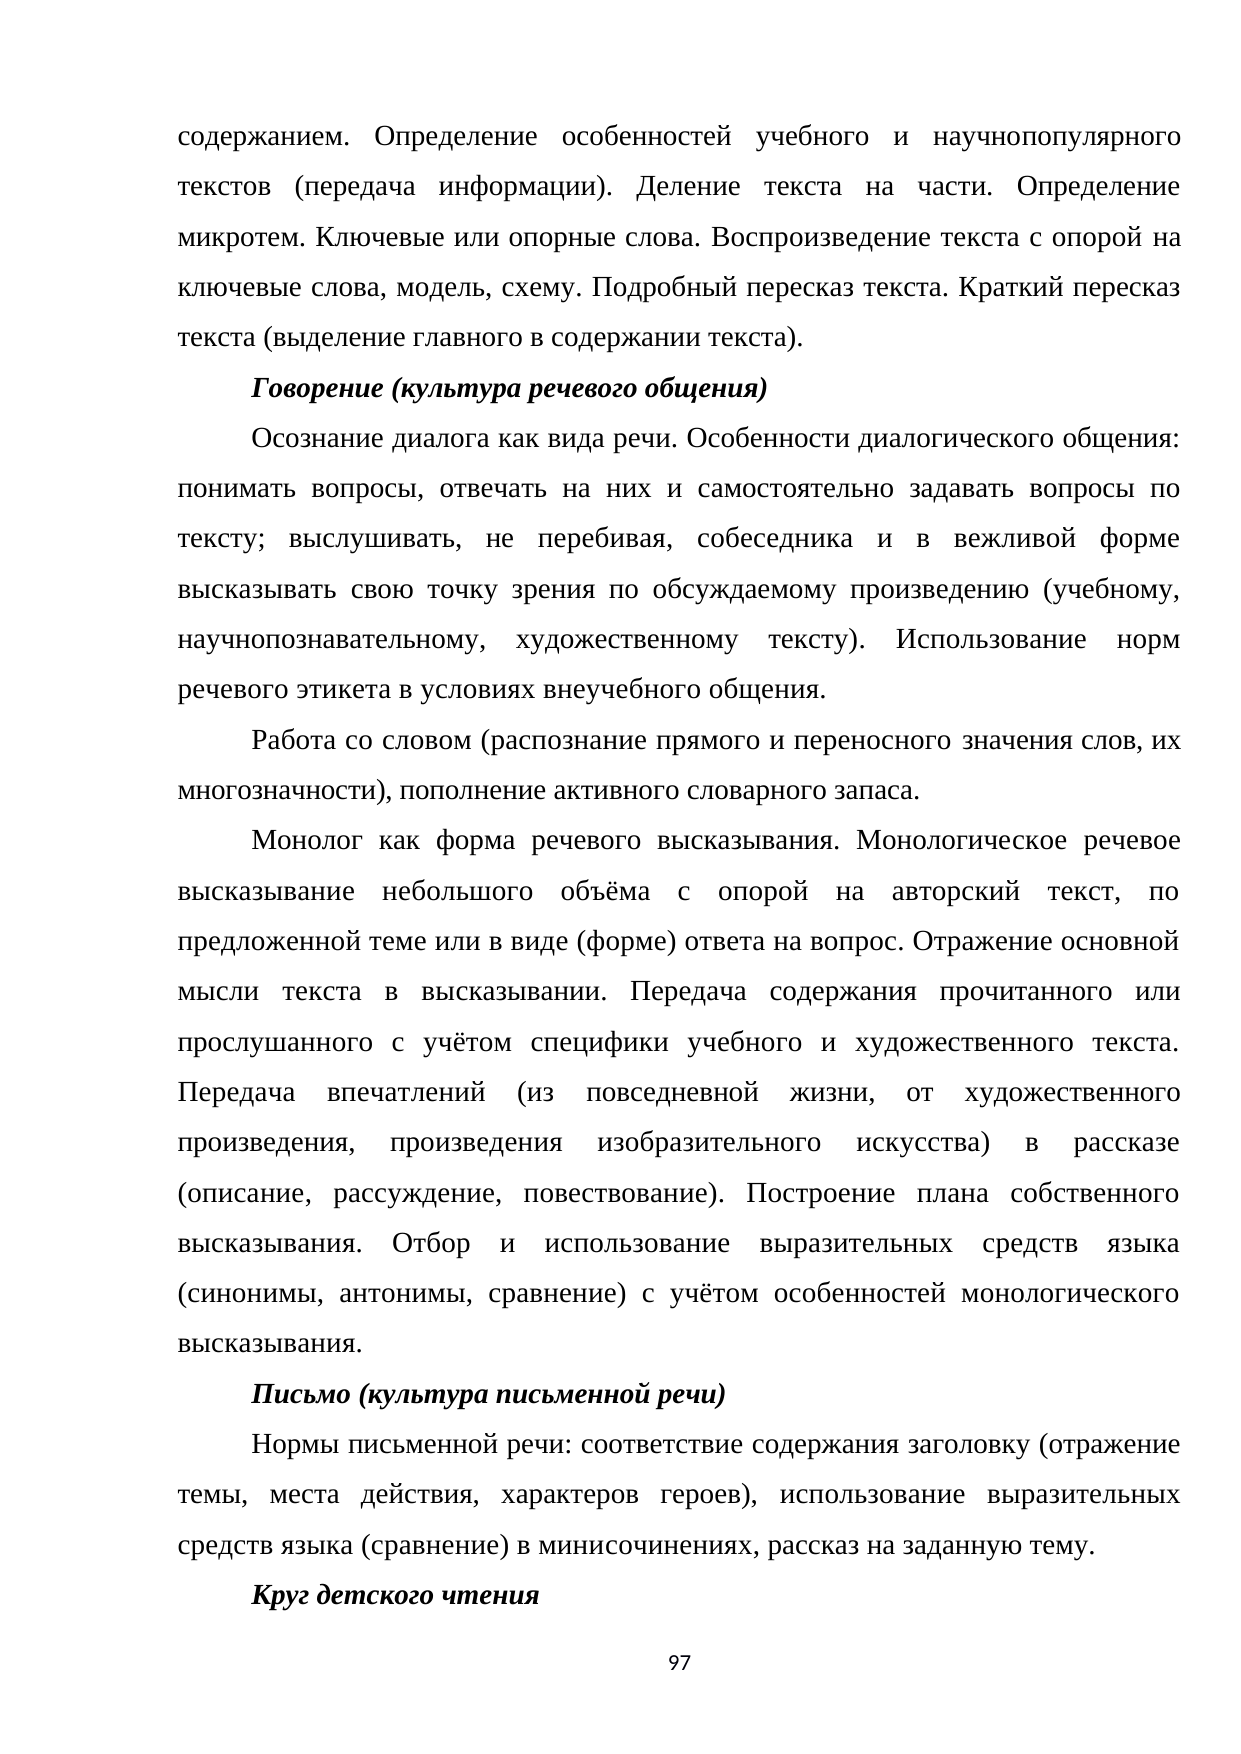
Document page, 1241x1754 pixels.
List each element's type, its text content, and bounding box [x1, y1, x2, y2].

text Монолог как форма речевого высказывания. Монологическое речевое высказывание небольшого объёма с опорой на авторский текст, по предложенной теме или в виде (форме) ответа на вопрос. Отражение основной мысли текста в высказывании. Передача содержания прочитанного или прослушанного с учётом специфики учебного и художественного текста. Передача впечатлений (из повседневной жизни, от художественного произведения, произведения изобразительного искусства) в рассказе (описание, рассуждение, повествование). Построение плана собственного высказывания. Отбор и использование выразительных средств языка (синонимы, антонимы, сравнение) с учётом особенностей монологического высказывания. [177, 822, 1181, 1359]
text Нормы письменной речи: соответствие содержания заголовку (отражение темы, места действия, характеров героев), использование выразительных средств языка (сравнение) в мини­сочинениях, рассказ на заданную тему. [177, 1426, 1181, 1560]
text Работа со словом (распознание прямого и переносного значения слов, их многозначности), пополнение активного словарного запаса. [177, 722, 1181, 806]
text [177, 118, 1181, 353]
text Круг детского чтения [177, 1577, 1181, 1611]
text Письмо (культура письменной речи) [177, 1376, 1181, 1409]
text Говорение (культура речевого общения) [177, 370, 1181, 403]
text Осознание диалога как вида речи. Особенности диалогического общения: понимать вопросы, отвечать на них и самостоятельно задавать вопросы по тексту; выслушивать, не перебивая, собеседника и в вежливой форме высказывать свою точку зрения по обсуждаемому произведению (учебному, научно­познавательному, художественному тексту). Использование норм речевого этикета в условиях внеучебного общения. [177, 420, 1181, 705]
